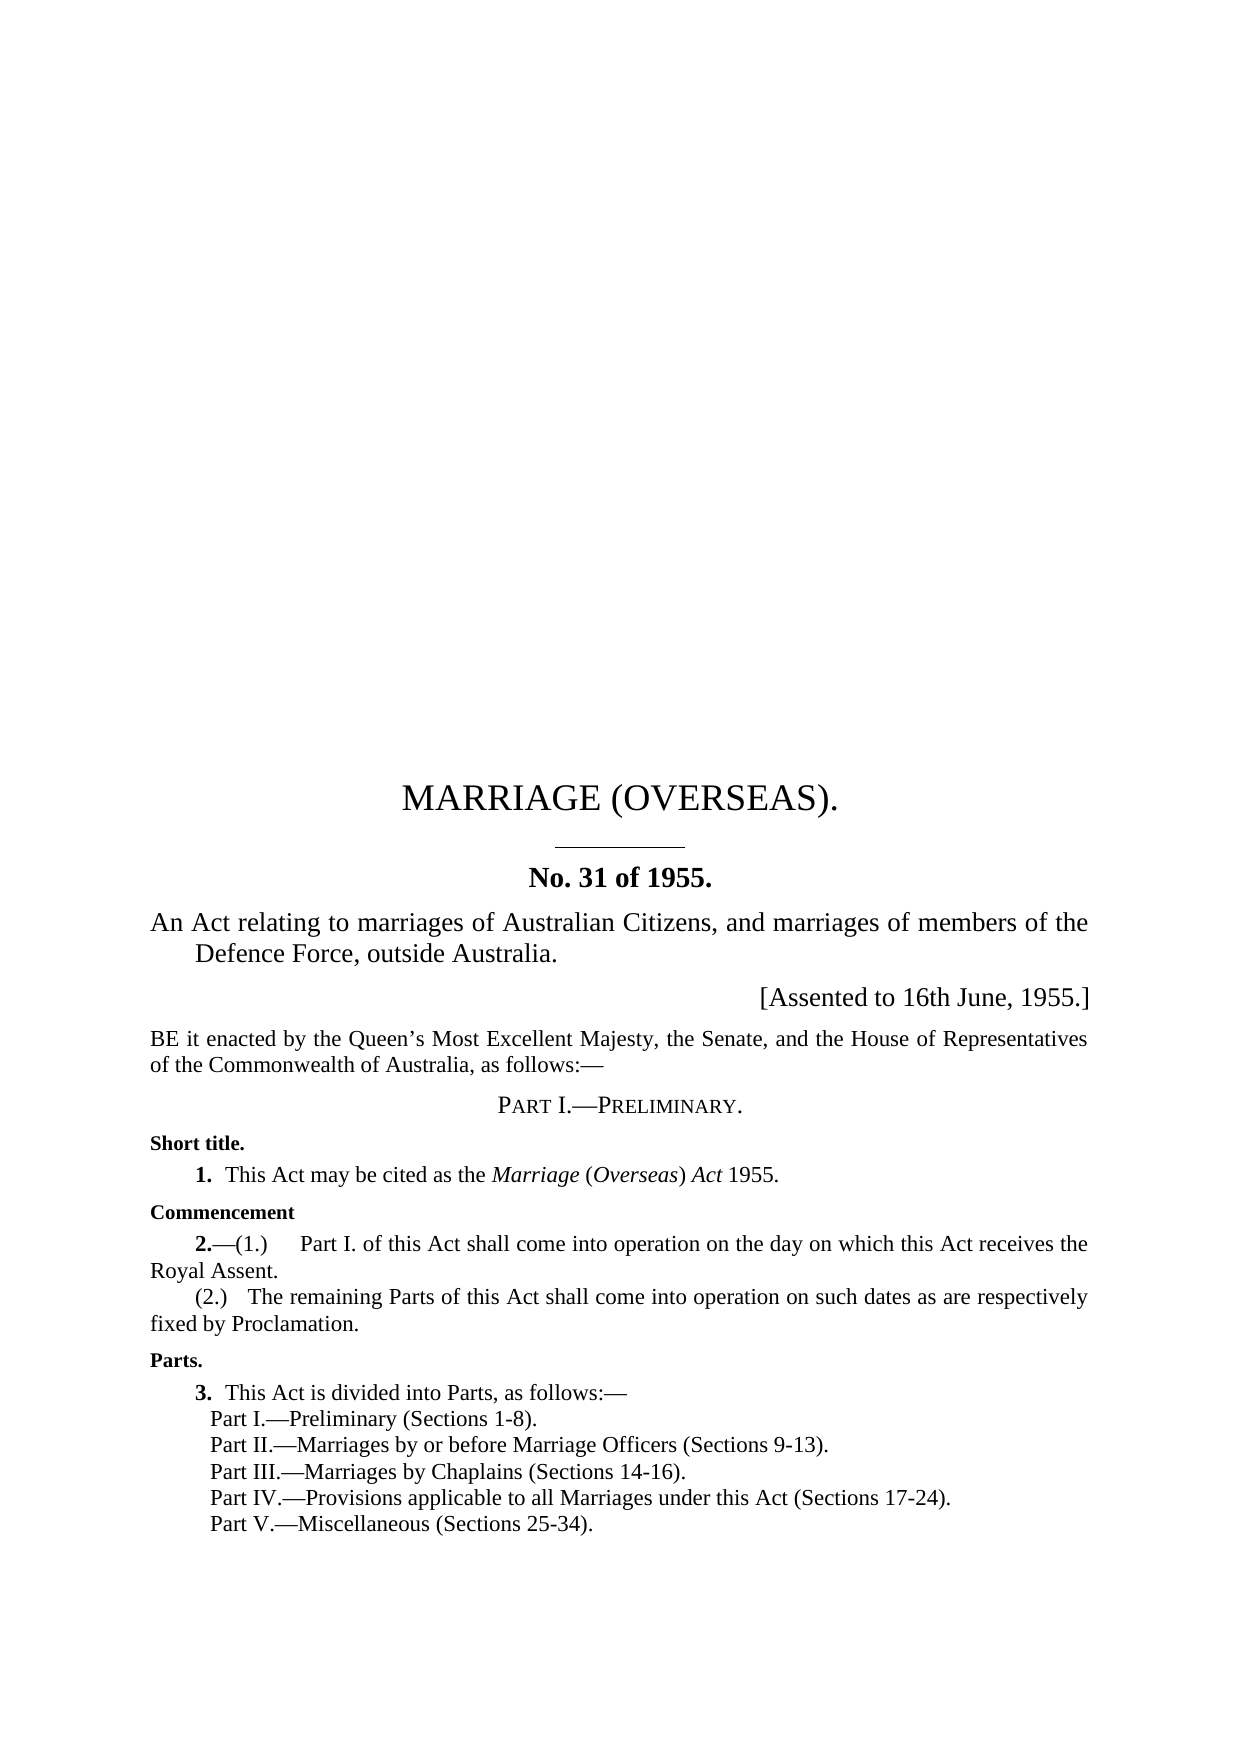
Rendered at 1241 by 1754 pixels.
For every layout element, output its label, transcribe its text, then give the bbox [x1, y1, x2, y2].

text No. 31 of 1955. [150, 860, 1090, 894]
text [Assented to 16th June, 1955.] [150, 981, 1090, 1012]
text (2.) The remaining Parts of this Act shall come into operation on such dates as are respectively fixed by Proclamation. [150, 1283, 1090, 1336]
text An Act relating to marriages of Australian Citizens, and marriages of members of the Defence Force, outside Australia. [150, 906, 1090, 968]
text Part II.—Marriages by or before Marriage Officers (Sections 9-13). [210, 1431, 1090, 1458]
text Commencement [150, 1200, 1090, 1224]
text Short title. [150, 1131, 1090, 1155]
text Part I.—Preliminary (Sections 1-8). [210, 1405, 1090, 1431]
text Parts. [150, 1348, 1090, 1372]
text Part III.—Marriages by Chaplains (Sections 14-16). [210, 1458, 1090, 1484]
text 3. This Act is divided into Parts, as follows:— [150, 1379, 1090, 1405]
text Part V.—Miscellaneous (Sections 25-34). [210, 1511, 1090, 1537]
text 2.—(1.) Part I. of this Act shall come into operation on the day on which this Act receives the Royal Assent. [150, 1231, 1090, 1283]
text BE it enacted by the Queen’s Most Excellent Majesty, the Senate, and the House of Representatives of the Commonwealth of Australia, as follows:— [150, 1024, 1090, 1077]
text MARRIAGE (OVERSEAS). [150, 775, 1090, 818]
text Part I.—Preliminary. [150, 1090, 1090, 1118]
text Part IV.—Provisions applicable to all Marriages under this Act (Sections 17-24). [210, 1484, 1090, 1511]
text 1. This Act may be cited as the Marriage (Overseas) Act 1955. [150, 1161, 1090, 1188]
